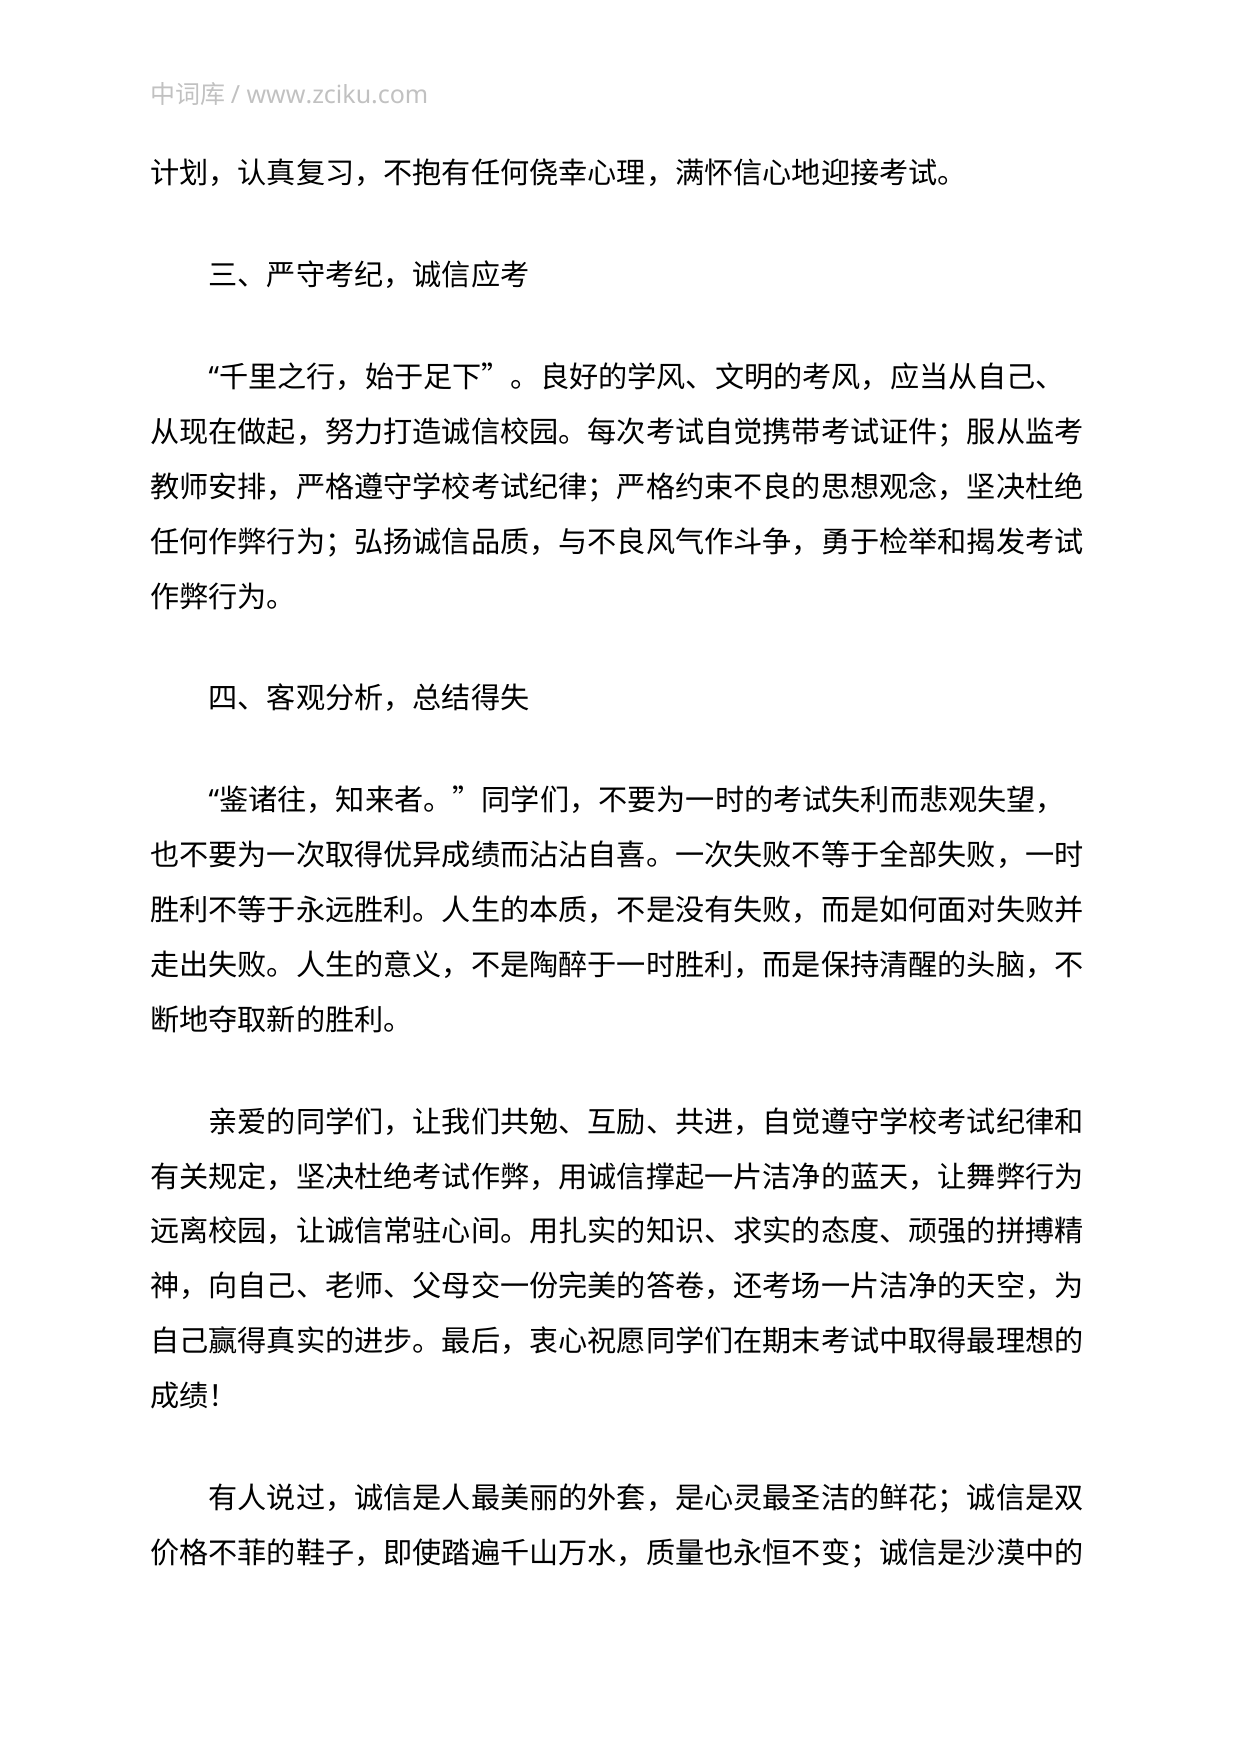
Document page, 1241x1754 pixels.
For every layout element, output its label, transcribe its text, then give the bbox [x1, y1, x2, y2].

text 四、客观分析，总结得失 [150, 675, 1090, 717]
text “千里之行，始于足下”。良好的学风、文明的考风，应当从自己、从现在做起，努力打造诚信校园。每次考试自觉携带考试证件；服从监考教师安排，严格遵守学校考试纪律；严格约束不良的思想观念，坚决杜绝任何作弊行为；弘扬诚信品质，与不良风气作斗争，勇于检举和揭发考试作弊行为。 [150, 353, 1090, 616]
text “鉴诸往，知来者。”同学们，不要为一时的考试失利而悲观失望，也不要为一次取得优异成绩而沾沾自喜。一次失败不等于全部失败，一时胜利不等于永远胜利。人生的本质，不是没有失败，而是如何面对失败并走出失败。人生的意义，不是陶醉于一时胜利，而是保持清醒的头脑，不断地夺取新的胜利。 [150, 777, 1090, 1039]
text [150, 1474, 1090, 1572]
text 亲爱的同学们，让我们共勉、互励、共进，自觉遵守学校考试纪律和有关规定，坚决杜绝考试作弊，用诚信撑起一片洁净的蓝天，让舞弊行为远离校园，让诚信常驻心间。用扎实的知识、求实的态度、顽强的拼搏精神，向自己、老师、父母交一份完美的答卷，还考场一片洁净的天空，为自己赢得真实的进步。最后，衷心祝愿同学们在期末考试中取得最理想的成绩！ [150, 1098, 1090, 1415]
text 三、严守考纪，诚信应考 [150, 252, 1090, 294]
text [150, 150, 1090, 192]
